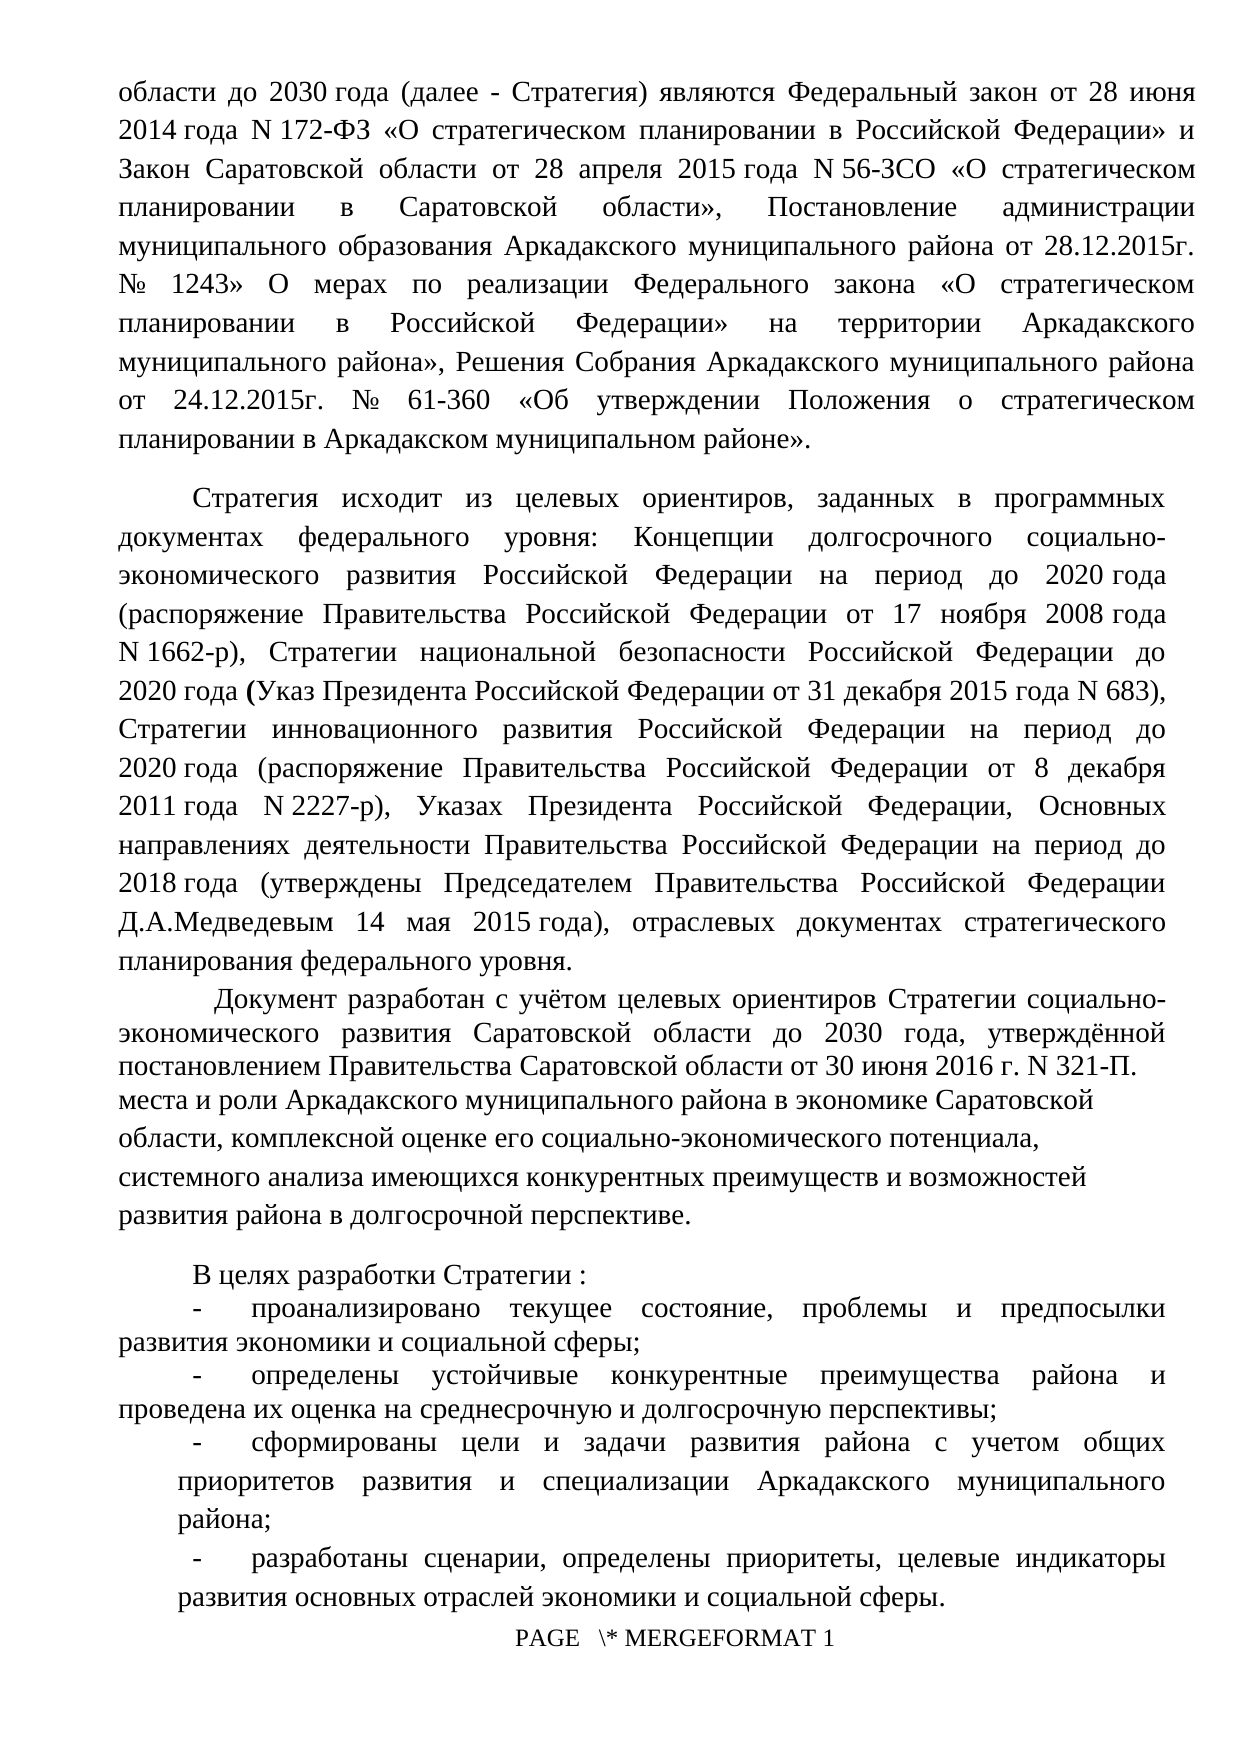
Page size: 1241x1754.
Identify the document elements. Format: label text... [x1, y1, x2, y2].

text Стратегия исходит из целевых ориентиров, заданных в программных документах федерального уровня: Концепции долгосрочного социально-экономического развития Российской Федерации на период до 2020 года (распоряжение Правительства Российской Федерации от 17 ноября 2008 года N 1662-р), Стратегии национальной безопасности Российской Федерации до 2020 года (Указ Президента Российской Федерации от 31 декабря 2015 года N 683), Стратегии инновационного развития Российской Федерации на период до 2020 года (распоряжение Правительства Российской Федерации от 8 декабря 2011 года N 2227-р), Указах Президента Российской Федерации, Основных направлениях деятельности Правительства Российской Федерации на период до 2018 года (утверждены Председателем Правительства Российской Федерации Д.А.Медведевым 14 мая 2015 года), отраслевых документах стратегического планирования федерального уровня. [118, 480, 1166, 976]
text - сформированы цели и задачи развития района с учетом общих приоритетов развития и специализации Аркадакского муниципального района; [177, 1424, 1166, 1535]
text - определены устойчивые конкурентные преимущества района и проведена их оценка на среднесрочную и долгосрочную перспективы; [118, 1357, 1166, 1424]
text - разработаны сценарии, определены приоритеты, целевые индикаторы развития основных отраслей экономики и социальной сферы. [177, 1540, 1166, 1612]
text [118, 74, 1196, 454]
text места и роли Аркадакского муниципального района в экономике Саратовской области, комплексной оценке его социально-экономического потенциала, системного анализа имеющихся конкурентных преимуществ и возможностей развития района в долгосрочной перспективе. [118, 1082, 1166, 1231]
title Документ разработан с учётом целевых ориентиров Стратегии социально-экономического развития Саратовской области до 2030 года, утверждённой постановлением Правительства Саратовской области от 30 июня . N 321-П. [118, 981, 1166, 1082]
text - проанализировано текущее состояние, проблемы и предпосылки развития экономики и социальной сферы; [118, 1290, 1166, 1357]
text В целях разработки Стратегии : [118, 1257, 1166, 1290]
